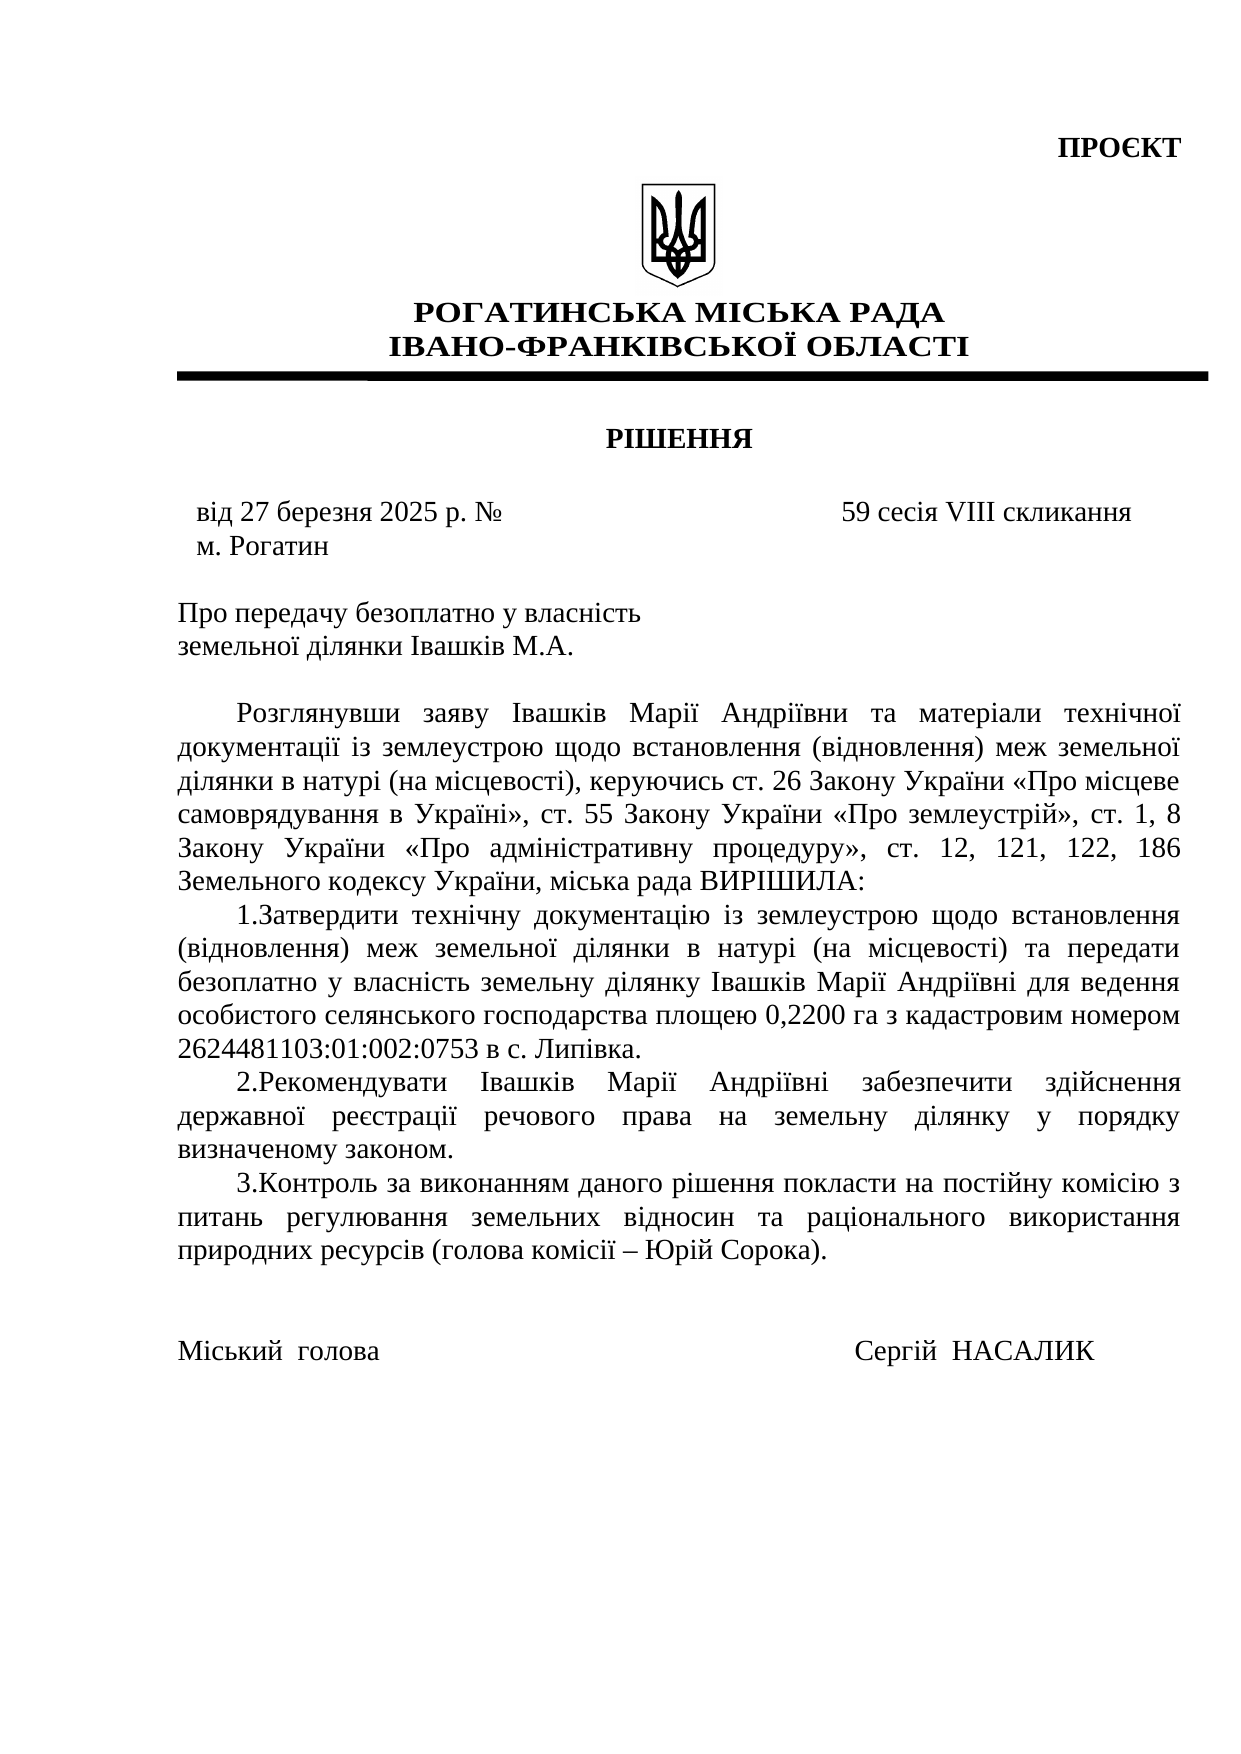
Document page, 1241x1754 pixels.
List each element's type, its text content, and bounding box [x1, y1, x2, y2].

text Розглянувши заяву Івашків Марії Андріївни та матеріали технічної документації із землеустрою щодо встановлення (відновлення) меж земельної ділянки в натурі (на місцевості), керуючись ст. 26 Закону України «Про місцеве самоврядування в Україні», ст. 55 Закону України «Про землеустрій», ст. 1, 8 Закону України «Про адміністративну процедуру», ст. 12, 121, 122, 186 Земельного кодексу України, міська рада ВИРІШИЛА: [177, 696, 1181, 897]
text Міський голова Сергій НАСАЛИК [177, 1333, 1181, 1366]
text 1.Затвердити технічну документацію із землеустрою щодо встановлення (відновлення) меж земельної ділянки в натурі (на місцевості) та передати безоплатно у власність земельну ділянку Івашків Марії Андріївні для ведення особистого селянського господарства площею 0,2200 га з кадастровим номером 2624481103:01:002:0753 в с. Липівка. [177, 897, 1181, 1064]
text РОГАТИНСЬКА МІСЬКА РАДА [177, 295, 1181, 329]
text ІВАНО-ФРАНКІВСЬКОЇ ОБЛАСТІ [177, 329, 1181, 362]
text Про передачу безоплатно у власність [177, 595, 1237, 628]
text м. Рогатин [196, 528, 1237, 561]
text РІШЕННЯ [177, 421, 1181, 454]
text земельної ділянки Івашків М.А. [177, 628, 1181, 662]
text від 27 березня 2025 р. № 59 сесія VIII скликання [196, 494, 1237, 528]
text 3.Контроль за виконанням даного рішення покласти на постійну комісію з питань регулювання земельних відносин та раціонального використання природних ресурсів (голова комісії – Юрій Сорока). [177, 1165, 1181, 1266]
text ПРОЄКТ [177, 131, 1181, 164]
text 2.Рекомендувати Івашків Марії Андріївні забезпечити здійснення державної реєстрації речового права на земельну ділянку у порядку визначеному законом. [177, 1064, 1181, 1165]
